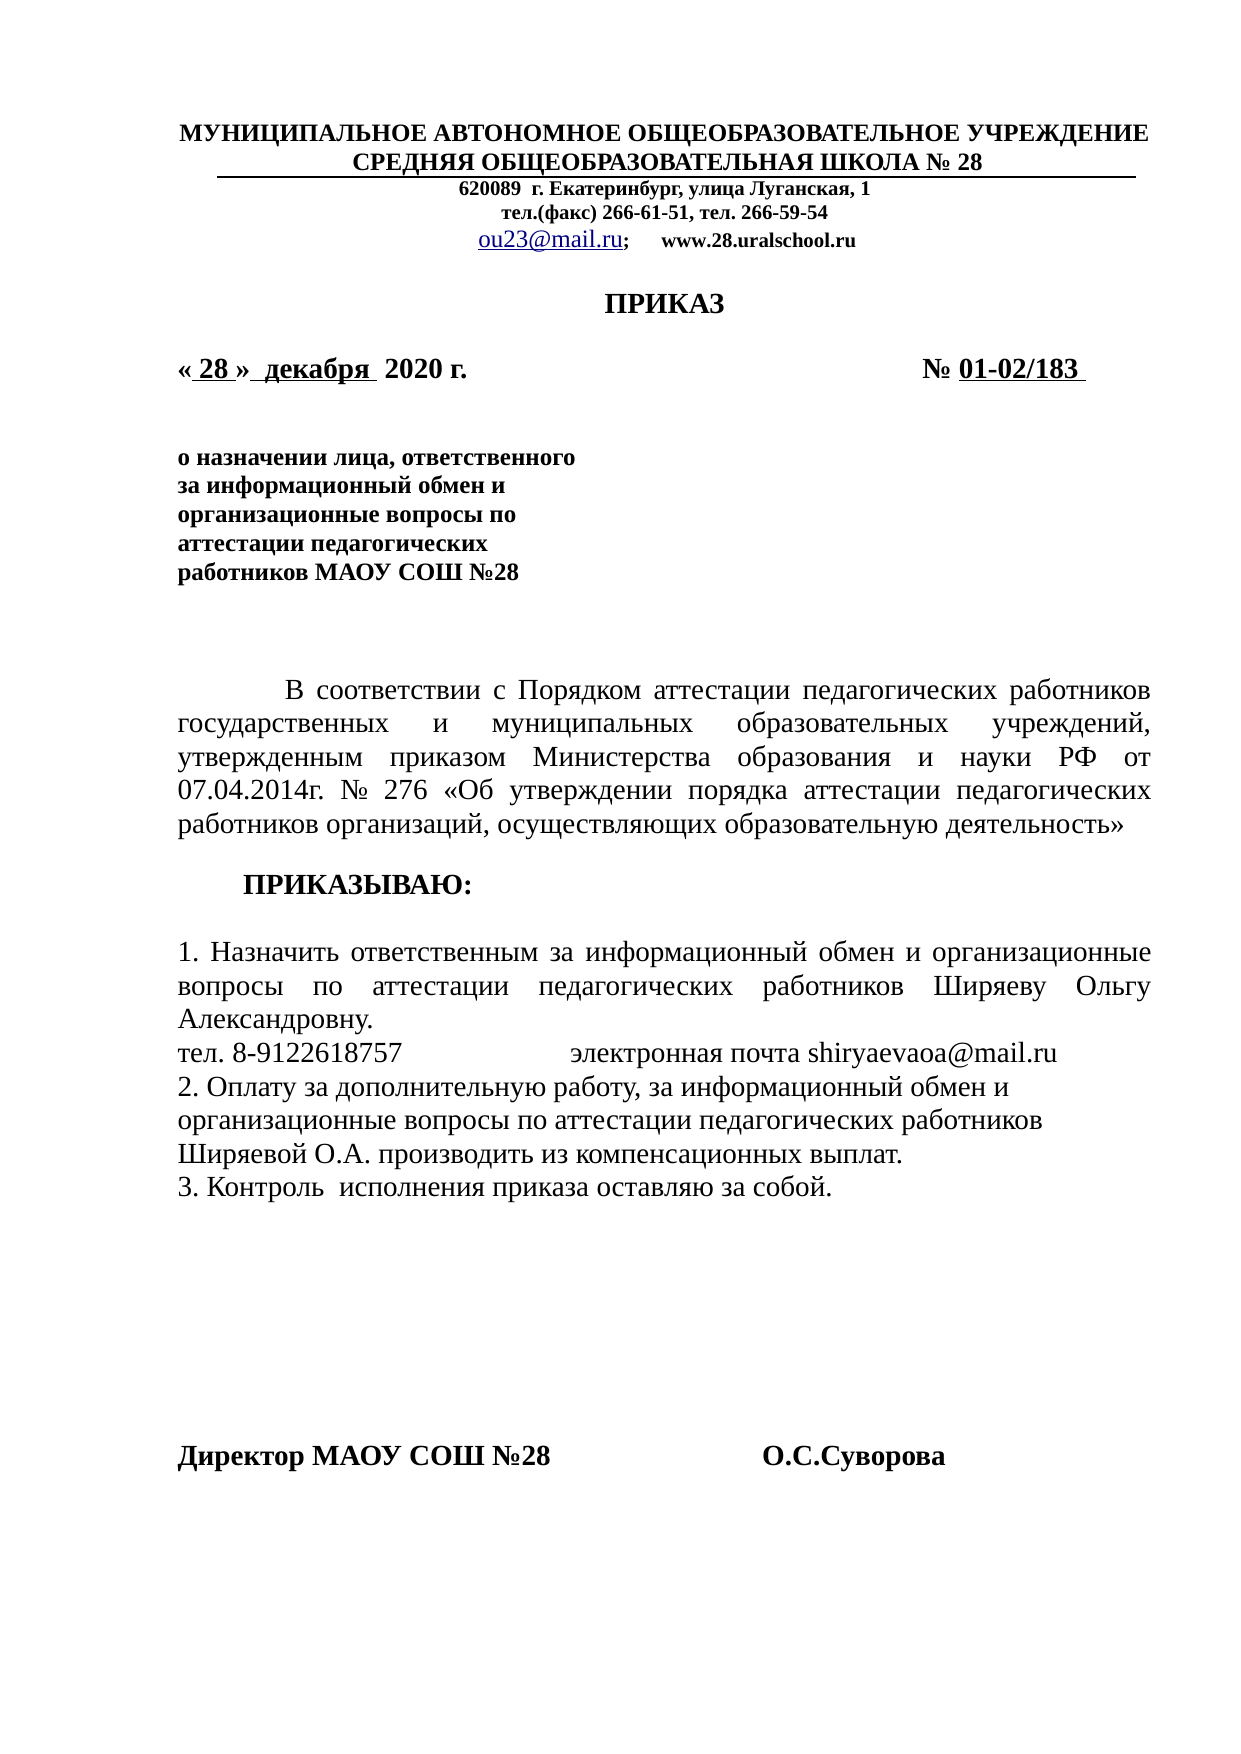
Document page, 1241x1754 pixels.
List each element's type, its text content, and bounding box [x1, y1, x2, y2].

text Директор МАОУ СОШ №28 О.С.Суворова [177, 1438, 1152, 1471]
text о назначении лица, ответственного [177, 442, 1152, 471]
text 620089 г. Екатеринбург, улица Луганская, 1 [177, 176, 1152, 200]
text 2. Оплату за дополнительную работу, за информационный обмен и организационные вопросы по аттестации педагогических работников Ширяевой О.А. производить из компенсационных выплат. [177, 1069, 1152, 1169]
text ou23@mail.ru; www.28.uralschool.ru [177, 224, 1152, 252]
text ПРИКАЗ [177, 286, 1152, 319]
text 3. Контроль исполнения приказа оставляю за собой. [177, 1169, 1152, 1203]
text СРЕДНЯЯ ОБЩЕОБРАЗОВАТЕЛЬНАЯ ШКОЛА № 28 [183, 147, 1152, 176]
text тел.(факс) 266-61-51, тел. 266-59-54 [177, 200, 1152, 224]
text ПРИКАЗЫВАЮ: [177, 867, 1152, 901]
text аттестации педагогических [177, 528, 1152, 557]
text В соответствии с Порядком аттестации педагогических работников государственных и муниципальных образовательных учреждений, утвержденным приказом Министерства образования и науки РФ от 07.04.2014г. № 276 «Об утверждении порядка аттестации педагогических работников организаций, осуществляющих образовательную деятельность» [177, 672, 1152, 839]
text за информационный обмен и [177, 471, 1152, 499]
text 1. Назначить ответственным за информационный обмен и организационные вопросы по аттестации педагогических работников Ширяеву Ольгу Александровну. [177, 934, 1152, 1035]
text организационные вопросы по [177, 499, 1152, 528]
text « 28 » декабря 2020 г. № 01-02/183 [177, 351, 1152, 384]
text работников МАОУ СОШ №28 [177, 557, 1152, 586]
text МУНИЦИПАЛЬНОЕ АВТОНОМНОЕ ОБЩЕОБРАЗОВАТЕЛЬНОЕ УЧРЕЖДЕНИЕ [177, 118, 1152, 147]
text тел. 8-9122618757 электронная почта shiryaevaoa@mail.ru [177, 1035, 1152, 1069]
